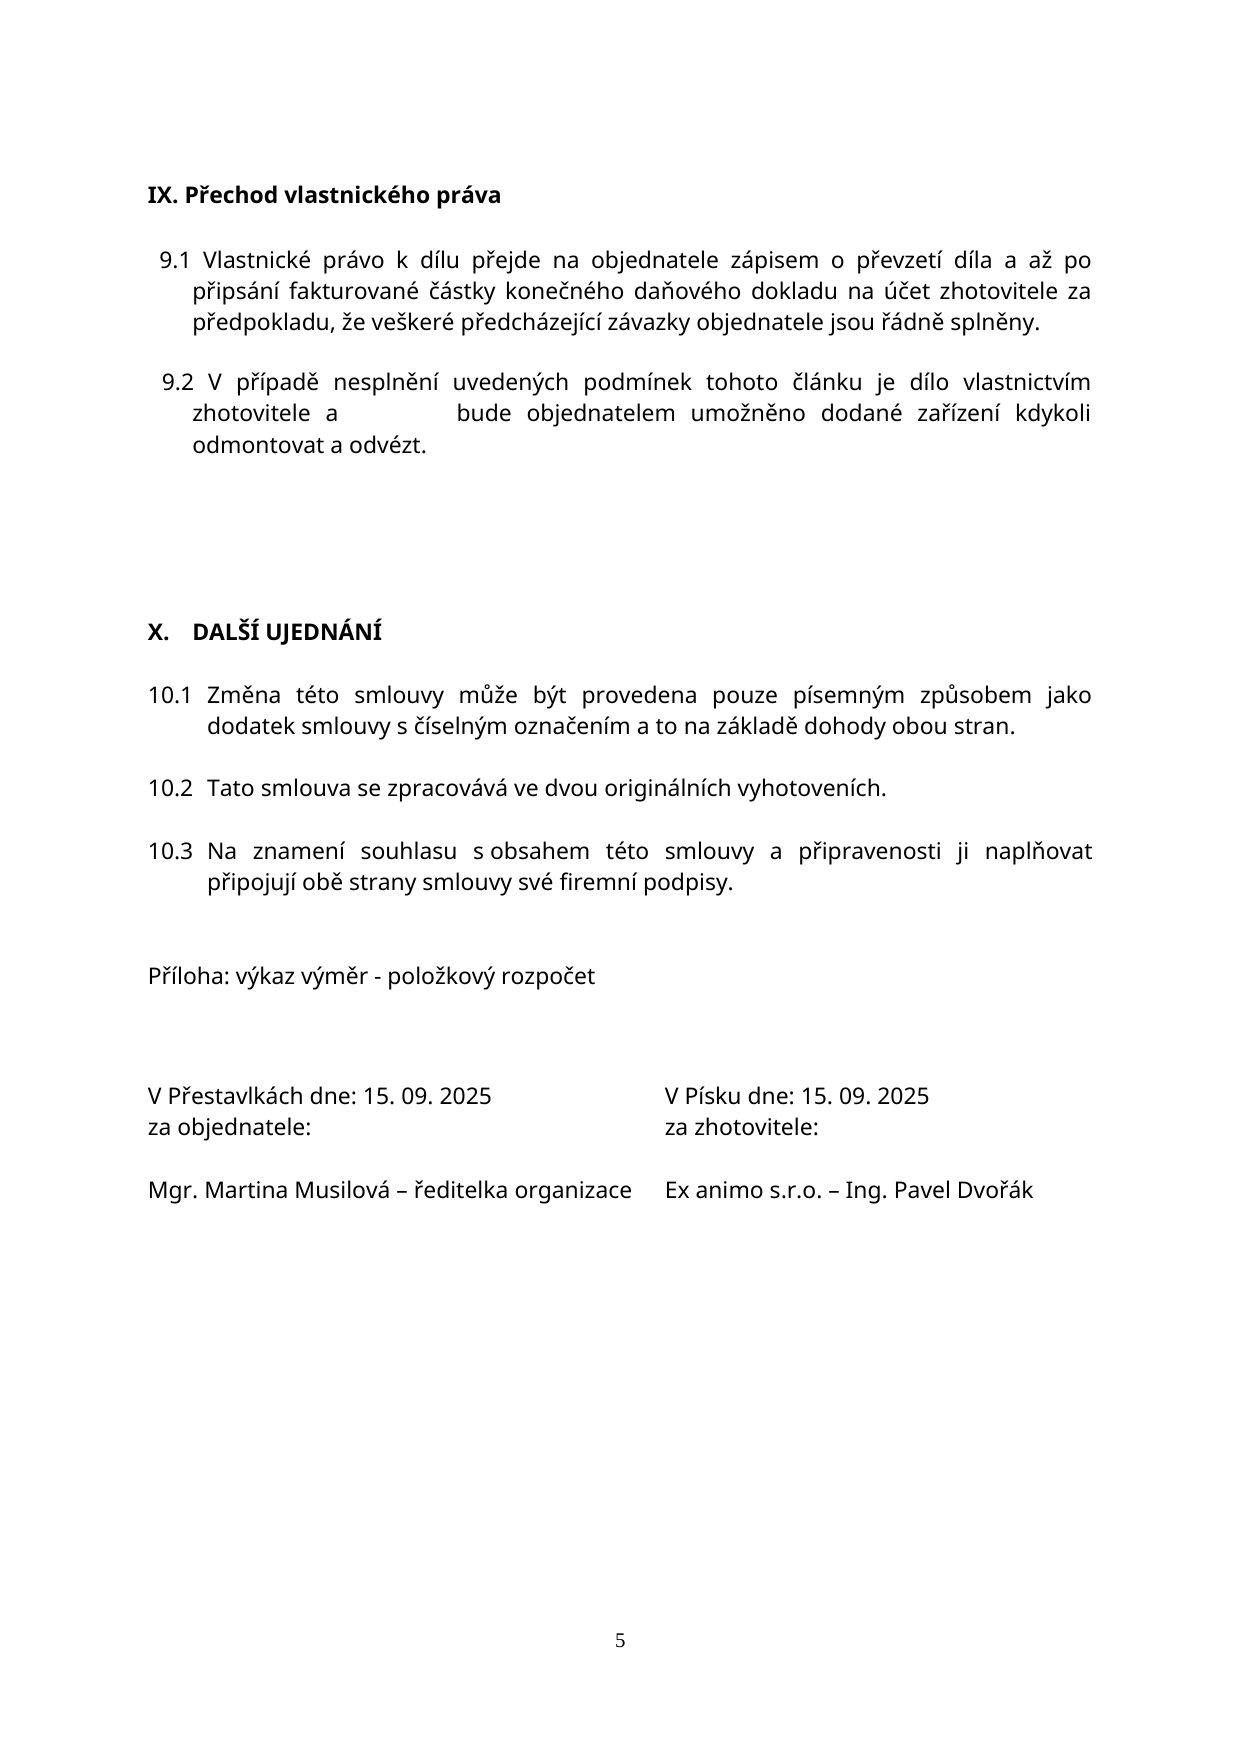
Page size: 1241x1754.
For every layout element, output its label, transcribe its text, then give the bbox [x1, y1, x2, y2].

subtitle IX. Přechod vlastnického práva [148, 179, 1093, 210]
text za objednatele: za zhotovitele: [148, 1111, 1093, 1142]
text 10.3 Na znamení souhlasu s obsahem této smlouvy a připravenosti ji naplňovat připojují obě strany smlouvy své firemní podpisy. [148, 835, 1093, 897]
subtitle X. DALŠÍ UJEDNÁNÍ [148, 616, 1093, 647]
subtitle 9.2 V případě nesplnění uvedených podmínek tohoto článku je dílo vlastnictvím zhotovitele a bude objednatelem umožněno dodané zařízení kdykoli odmontovat a odvézt. [148, 366, 1093, 460]
subtitle V Přestavlkách dne: 15. 09. 2025 V Písku dne: 15. 09. 2025 [148, 1080, 1093, 1111]
text Příloha: výkaz výměr - položkový rozpočet [148, 960, 1093, 991]
subtitle 9.1 Vlastnické právo k dílu přejde na objednatele zápisem o převzetí díla a až po připsání fakturované částky konečného daňového dokladu na účet zhotovitele za předpokladu, že veškeré předcházející závazky objednatele jsou řádně splněny. [148, 244, 1093, 337]
text 10.2 Tato smlouva se zpracovává ve dvou originálních vyhotoveních. [148, 772, 1093, 804]
text 10.1 Změna této smlouvy může být provedena pouze písemným způsobem jako dodatek smlouvy s číselným označením a to na základě dohody obou stran. [148, 679, 1093, 741]
text Mgr. Martina Musilová – ředitelka organizace Ex animo s.r.o. – Ing. Pavel Dvořák [148, 1174, 1093, 1205]
